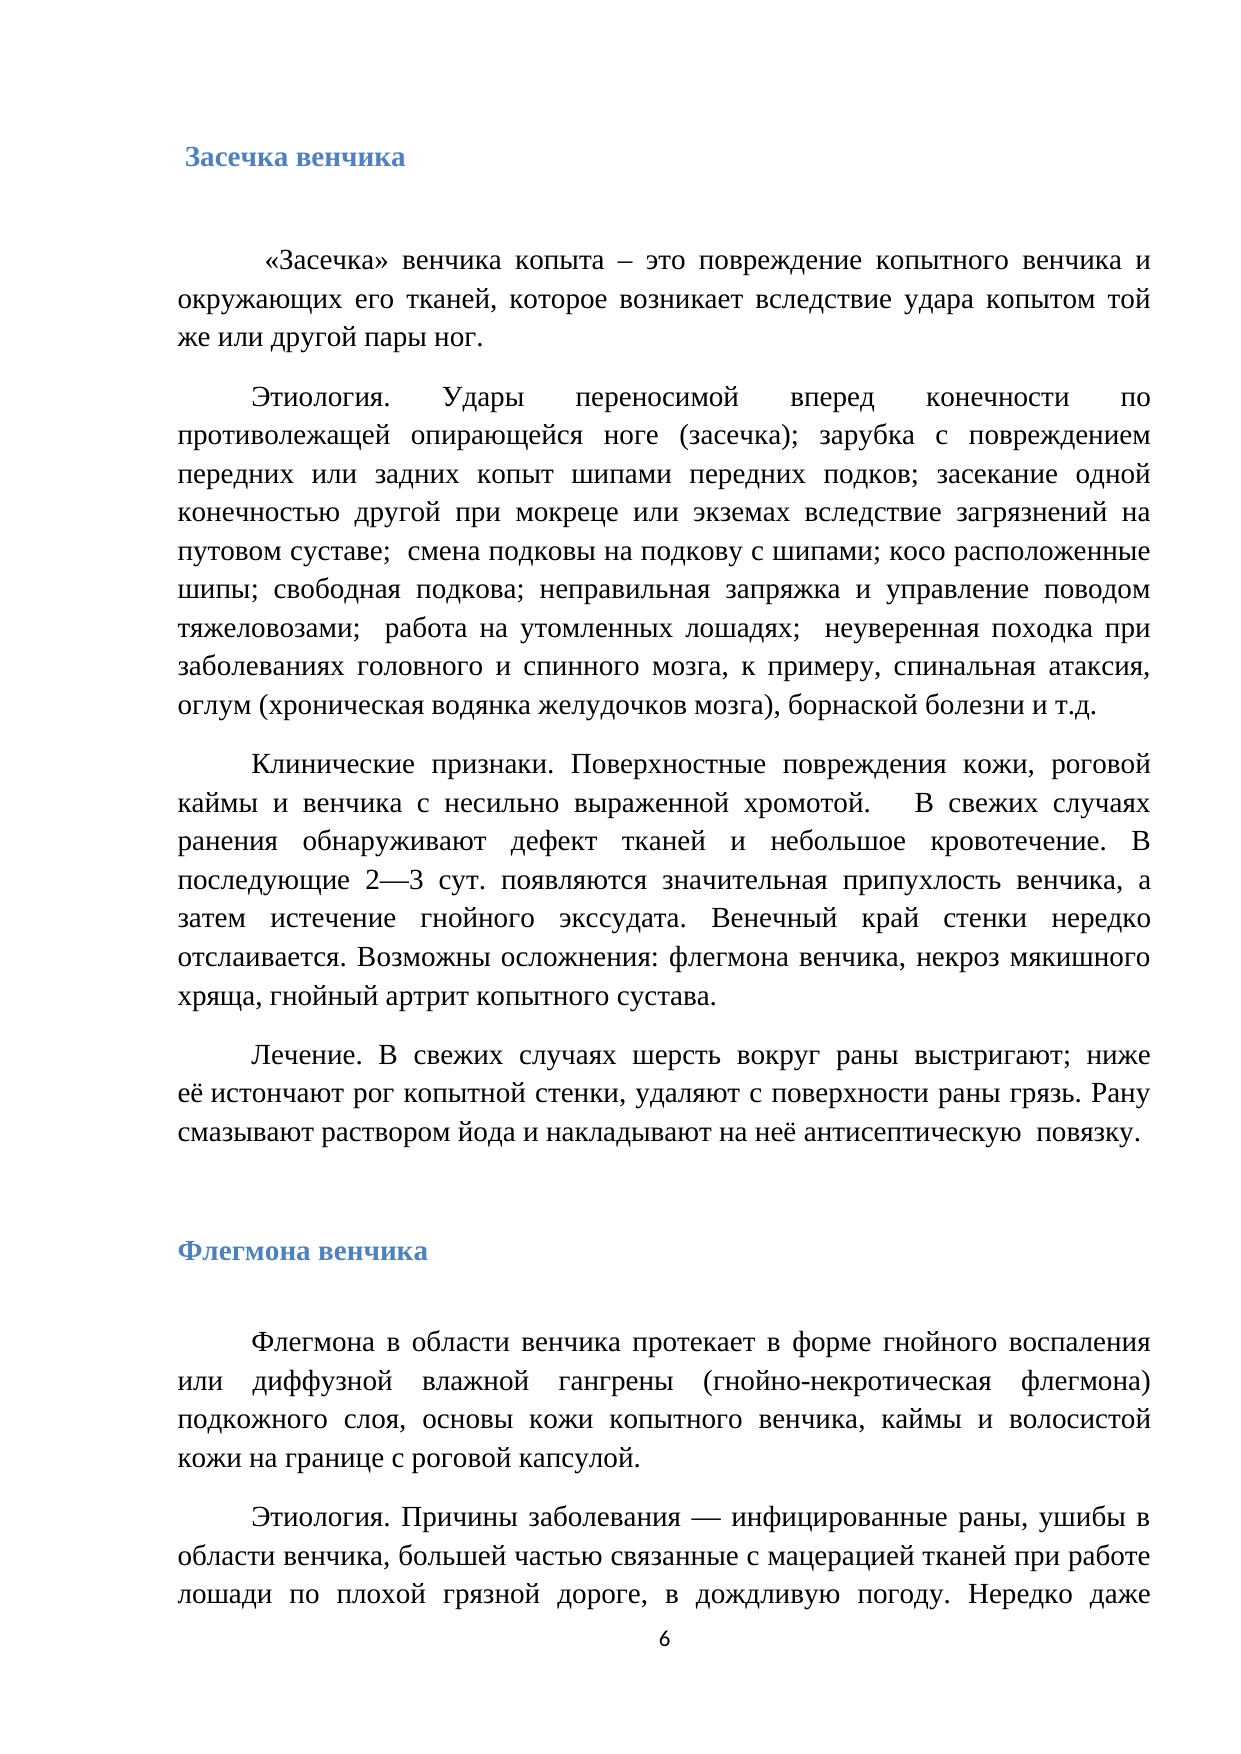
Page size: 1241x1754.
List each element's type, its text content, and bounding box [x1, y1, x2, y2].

text Этиология. Удары переносимой вперед конечности по противолежащей опирающейся ноге (засечка); зарубка с повреждением передних или задних копыт шипами передних подков; засекание одной конечностью другой при мокреце или экземах вследствие загрязнений на путовом суставе; смена подковы на подкову с шипами; косо расположенные шипы; свободная подкова; неправильная запряжка и управление поводом тяжеловозами; работа на утомленных лошадях; неуверенная походка при заболеваниях головного и спинного мозга, к примеру, спинальная атаксия, оглум (хроническая водянка желудочков мозга), борнаской болезни и т.д. [177, 379, 1152, 721]
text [177, 1499, 1152, 1610]
text «Засечка» венчика копыта – это повреждение копытного венчика и окружающих его тканей, которое возникает вследствие удара копытом той же или другой пары ног. [177, 242, 1152, 353]
text Флегмона в области венчика протекает в форме гнойного воспаления или диффузной влажной гангрены (гнойно-некротическая флегмона) подкожного слоя, основы кожи копытного венчика, каймы и волосистой кожи на границе с роговой капсулой. [177, 1324, 1152, 1474]
subtitle Засечка венчика [177, 139, 1152, 172]
text Лечение. В свежих случаях шерсть вокруг раны выстригают; ниже её истончают рог копытной стенки, удаляют с поверхности раны грязь. Рану смазывают раствором йода и накладывают на неё антисептическую повязку. [177, 1037, 1152, 1148]
subtitle Флегмона венчика [177, 1233, 1152, 1266]
text Клинические признаки. Поверхностные повреждения кожи, роговой каймы и венчика с несильно выраженной хромотой. В свежих случаях ранения обнаруживают дефект тканей и небольшое кровотечение. В последующие 2—3 сут. появляются значительная припухлость венчика, а затем истечение гнойного экссудата. Венечный край стенки нередко отслаивается. Возможны осложнения: флегмона венчика, некроз мякишного хряща, гнойный артрит копытного сустава. [177, 746, 1152, 1011]
